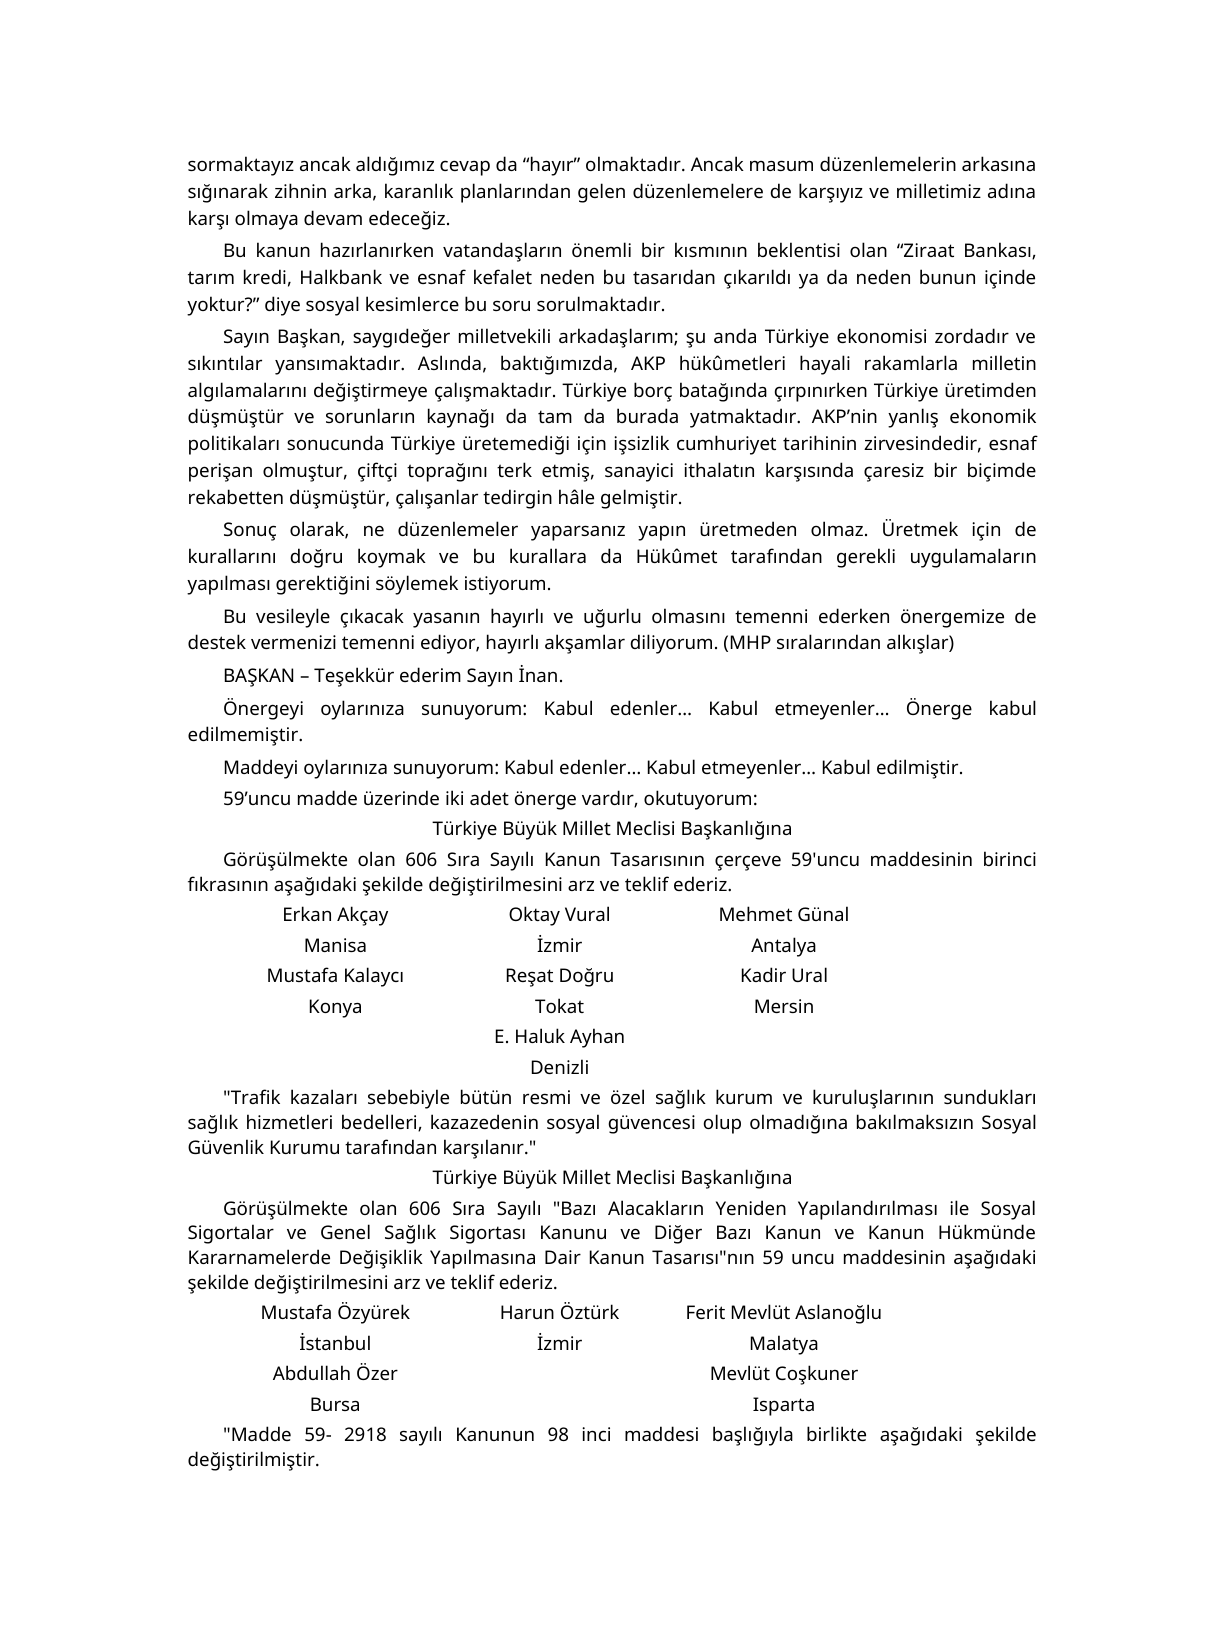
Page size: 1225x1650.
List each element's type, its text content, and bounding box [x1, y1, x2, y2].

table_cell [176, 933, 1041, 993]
text Görüşülmekte olan 606 Sıra Sayılı Kanun Tasarısının çerçeve 59'uncu maddesinin birinci fıkrasının aşağıdaki şekilde değiştirilmesini arz ve teklif ederiz. [187, 847, 1037, 896]
text Görüşülmekte olan 606 Sıra Sayılı "Bazı Alacakların Yeniden Yapılandırılması ile Sosyal Sigortalar ve Genel Sağlık Sigortası Kanunu ve Diğer Bazı Kanun ve Kanun Hükmünde Kararnamelerde Değişiklik Yapılmasına Dair Kanun Tasarısı"nın 59 uncu maddesinin aşağıdaki şekilde değiştirilmesini arz ve teklif ederiz. [187, 1195, 1037, 1294]
text "Madde 59- 2918 sayılı Kanunun 98 inci maddesi başlığıyla birlikte aşağıdaki şekilde değiştirilmiştir. [187, 1422, 1037, 1471]
text "Trafik kazaları sebebiyle bütün resmi ve özel sağlık kurum ve kuruluşlarının sundukları sağlık hizmetleri bedelleri, kazazedenin sosyal güvencesi olup olmadığına bakılmaksızın Sosyal Güvenlik Kurumu tarafından karşılanır." [187, 1085, 1037, 1159]
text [187, 150, 1037, 230]
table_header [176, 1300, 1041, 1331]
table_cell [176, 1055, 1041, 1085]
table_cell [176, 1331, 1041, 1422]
text Sonuç olarak, ne düzenlemeler yaparsanız yapın üretmeden olmaz. Üretmek için de kurallarını doğru koymak ve bu kurallara da Hükûmet tarafından gerekli uygulamaların yapılması gerektiğini söylemek istiyorum. [187, 516, 1037, 596]
text Türkiye Büyük Millet Meclisi Başkanlığına [187, 1165, 1037, 1189]
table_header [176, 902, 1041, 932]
text Bu vesileyle çıkacak yasanın hayırlı ve uğurlu olmasını temenni ederken önergemize de destek vermenizi temenni ediyor, hayırlı akşamlar diliyorum. (MHP sıralarından alkışlar) [187, 602, 1037, 655]
text Bu kanun hazırlanırken vatandaşların önemli bir kısmının beklentisi olan “Ziraat Bankası, tarım kredi, Halkbank ve esnaf kefalet neden bu tasarıdan çıkarıldı ya da neden bunun içinde yoktur?” diye sosyal kesimlerce bu soru sorulmaktadır. [187, 236, 1037, 316]
text Maddeyi oylarınıza sunuyorum: Kabul edenler… Kabul etmeyenler… Kabul edilmiştir. [187, 753, 1037, 780]
text 59’uncu madde üzerinde iki adet önerge vardır, okutuyorum: [187, 786, 1037, 810]
text Türkiye Büyük Millet Meclisi Başkanlığına [187, 816, 1037, 841]
text Sayın Başkan, saygıdeğer milletvekili arkadaşlarım; şu anda Türkiye ekonomisi zordadır ve sıkıntılar yansımaktadır. Aslında, baktığımızda, AKP hükûmetleri hayali rakamlarla milletin algılamalarını değiştirmeye çalışmaktadır. Türkiye borç batağında çırpınırken Türkiye üretimden düşmüştür ve sorunların kaynağı da tam da burada yatmaktadır. AKP’nin yanlış ekonomik politikaları sonucunda Türkiye üretemediği için işsizlik cumhuriyet tarihinin zirvesindedir, esnaf perişan olmuştur, çiftçi toprağını terk etmiş, sanayici ithalatın karşısında çaresiz bir biçimde rekabetten düşmüştür, çalışanlar tedirgin hâle gelmiştir. [187, 322, 1037, 510]
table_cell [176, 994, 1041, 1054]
text Önergeyi oylarınıza sunuyorum: Kabul edenler… Kabul etmeyenler… Önerge kabul edilmemiştir. [187, 694, 1037, 747]
text BAŞKAN – Teşekkür ederim Sayın İnan. [187, 661, 1037, 688]
